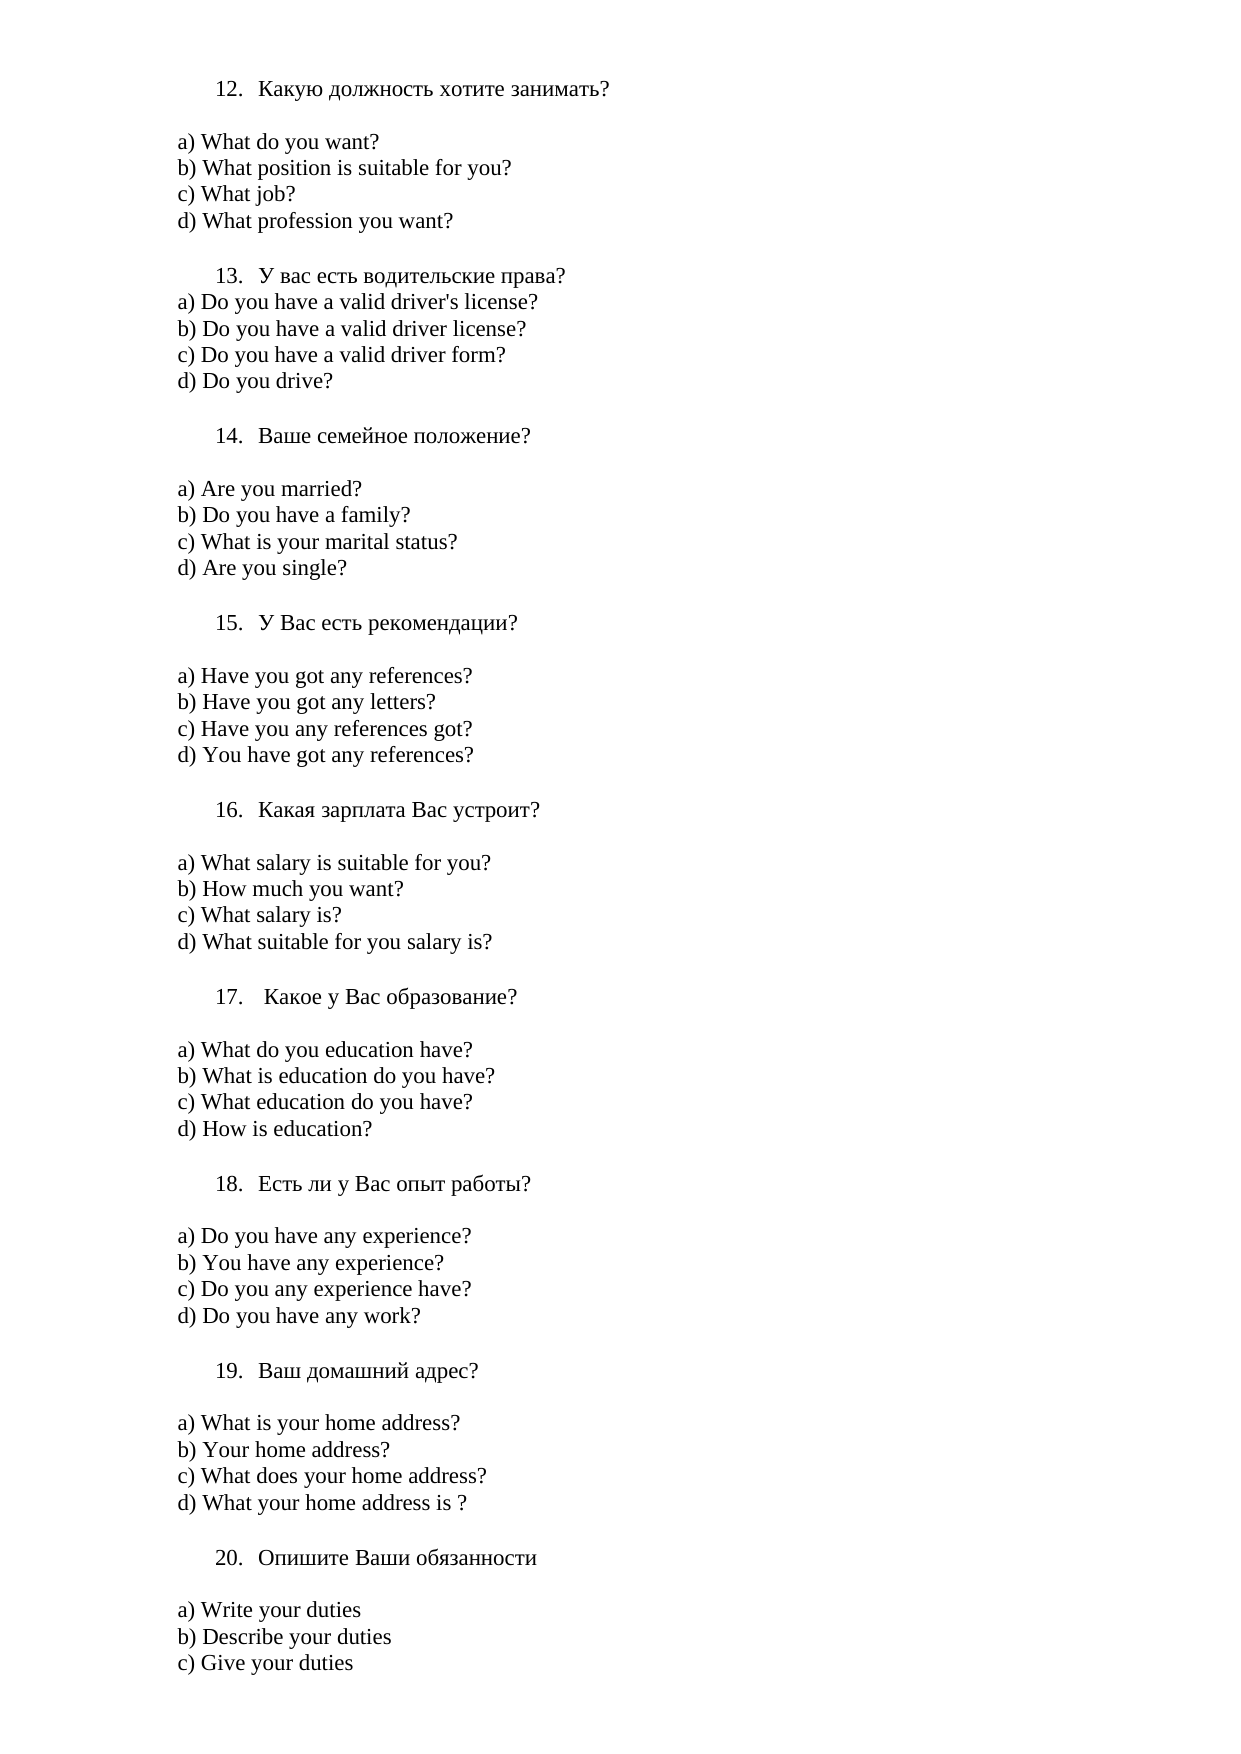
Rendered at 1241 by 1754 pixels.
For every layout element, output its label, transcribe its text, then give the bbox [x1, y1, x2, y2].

list Опишите Ваши обязанности [215, 1544, 1152, 1570]
list У вас есть водительские права? [215, 262, 1152, 288]
list Ваше семейное положение? [215, 422, 1152, 449]
text a) What is your home address? b) Your home address? c) What does your home address? d) What your home address is ? [177, 1383, 1152, 1544]
text a) Are you married? b) Do you have a family? c) What is your marital status? d) Are you single? [177, 449, 1152, 609]
list Какую должность хотите занимать? [215, 75, 1152, 101]
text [177, 1570, 1152, 1675]
text a) What do you want? b) What position is suitable for you? c) What job? d) What profession you want? [177, 101, 1152, 262]
text a) What salary is suitable for you? b) How much you want? c) What salary is? d) What suitable for you salary is? [177, 822, 1152, 983]
list Какая зарплата Вас устроит? [215, 796, 1152, 822]
list У Вас есть рекомендации? [215, 609, 1152, 636]
text a) What do you education have? b) What is education do you have? c) What education do you have? d) How is education? [177, 1009, 1152, 1170]
text a) Do you have a valid driver's license? b) Do you have a valid driver license? c) Do you have a valid driver form? d) Do you drive? [177, 288, 1152, 422]
text a) Have you got any references? b) Have you got any letters? c) Have you any references got? d) You have got any references? [177, 636, 1152, 796]
list Какое у Вас образование? [215, 983, 1152, 1009]
text a) Do you have any experience? b) You have any experience? c) Do you any experience have? d) Do you have any work? [177, 1196, 1152, 1357]
list Ваш домашний адрес? [215, 1357, 1152, 1383]
list Есть ли у Вас опыт работы? [215, 1170, 1152, 1196]
